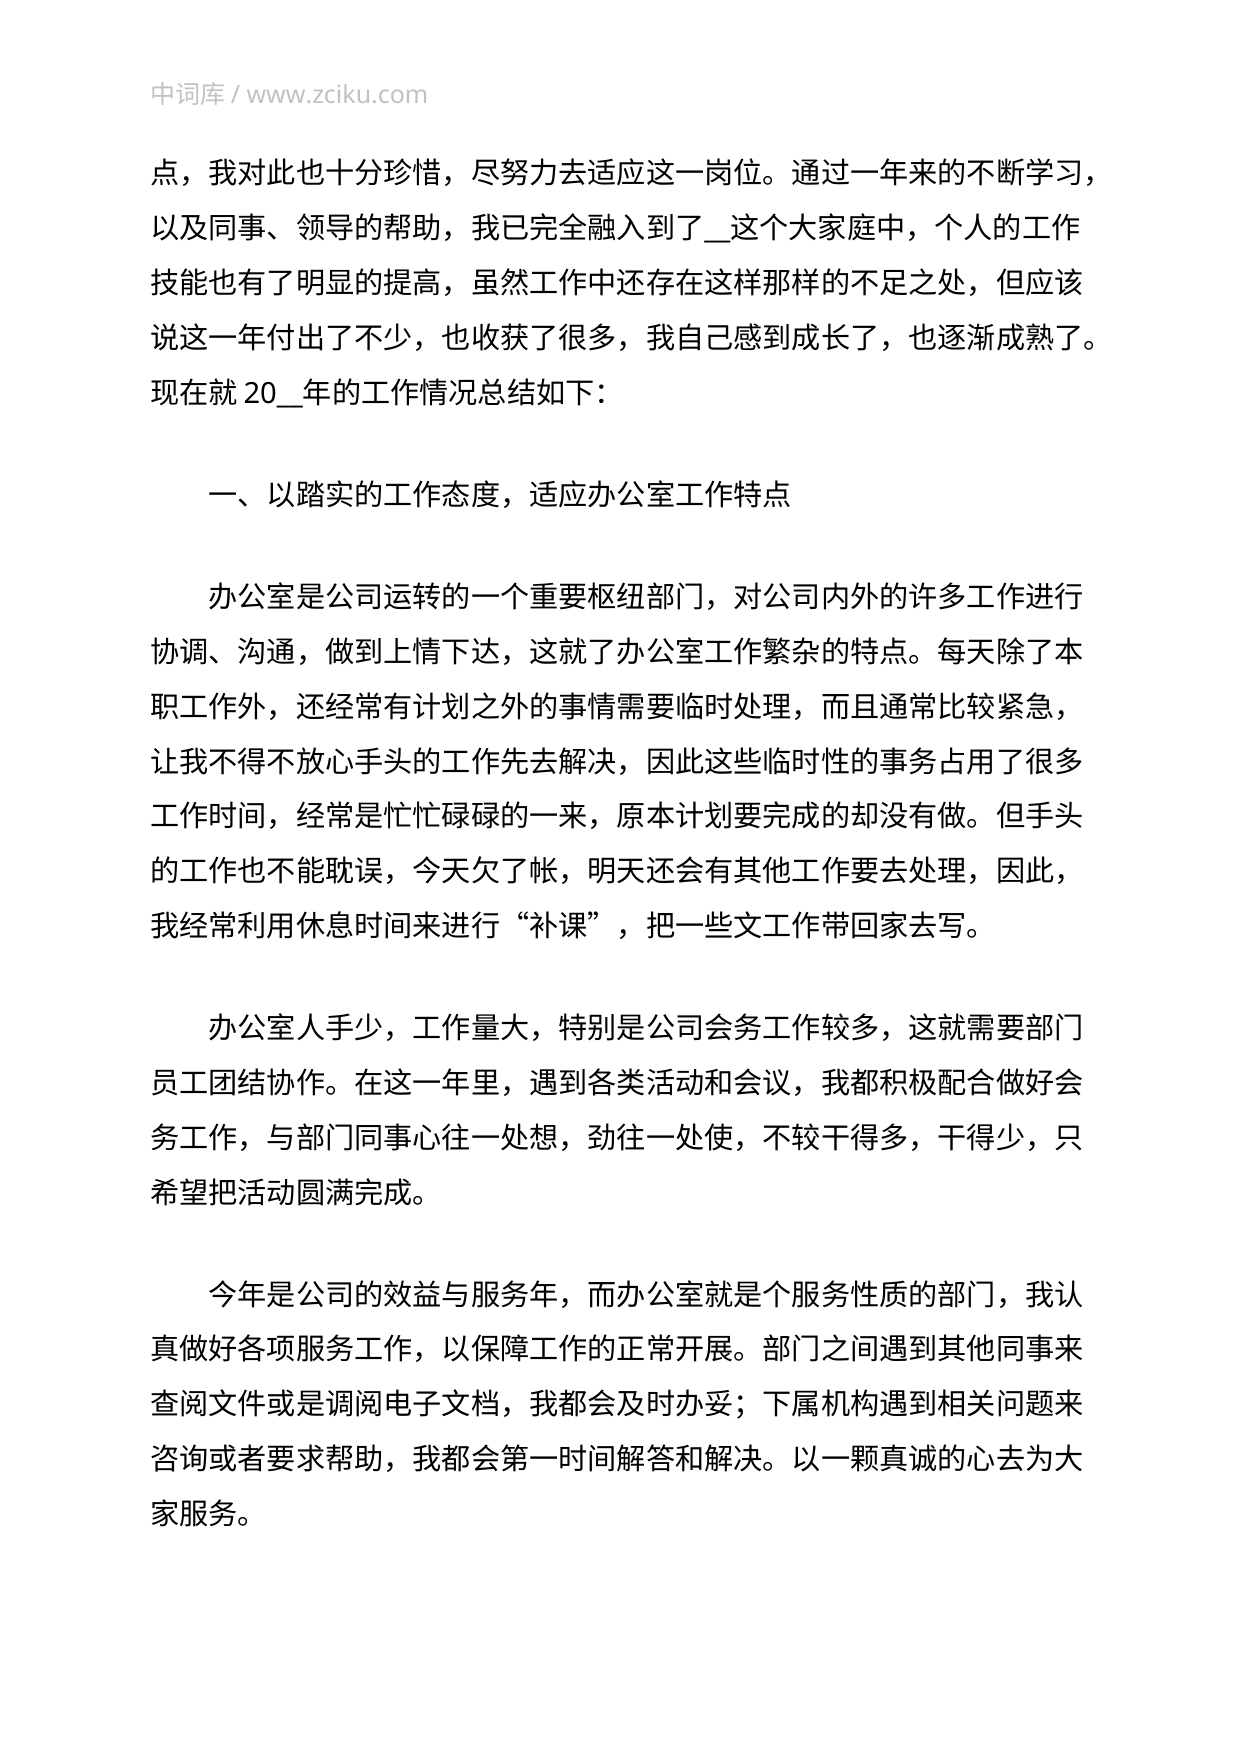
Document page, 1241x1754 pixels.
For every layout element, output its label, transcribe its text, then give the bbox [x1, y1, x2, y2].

text 办公室人手少，工作量大，特别是公司会务工作较多，这就需要部门员工团结协作。在这一年里，遇到各类活动和会议，我都积极配合做好会务工作，与部门同事心往一处想，劲往一处使，不较干得多，干得少，只希望把活动圆满完成。 [150, 1004, 1090, 1212]
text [150, 150, 1090, 412]
text 办公室是公司运转的一个重要枢纽部门，对公司内外的许多工作进行协调、沟通，做到上情下达，这就了办公室工作繁杂的特点。每天除了本职工作外，还经常有计划之外的事情需要临时处理，而且通常比较紧急，让我不得不放心手头的工作先去解决，因此这些临时性的事务占用了很多工作时间，经常是忙忙碌碌的一来，原本计划要完成的却没有做。但手头的工作也不能耽误，今天欠了帐，明天还会有其他工作要去处理，因此，我经常利用休息时间来进行“补课”，把一些文工作带回家去写。 [150, 573, 1090, 945]
text 今年是公司的效益与服务年，而办公室就是个服务性质的部门，我认真做好各项服务工作，以保障工作的正常开展。部门之间遇到其他同事来查阅文件或是调阅电子文档，我都会及时办妥；下属机构遇到相关问题来咨询或者要求帮助，我都会第一时间解答和解决。以一颗真诚的心去为大家服务。 [150, 1271, 1090, 1533]
text 一、以踏实的工作态度，适应办公室工作特点 [150, 472, 1090, 514]
